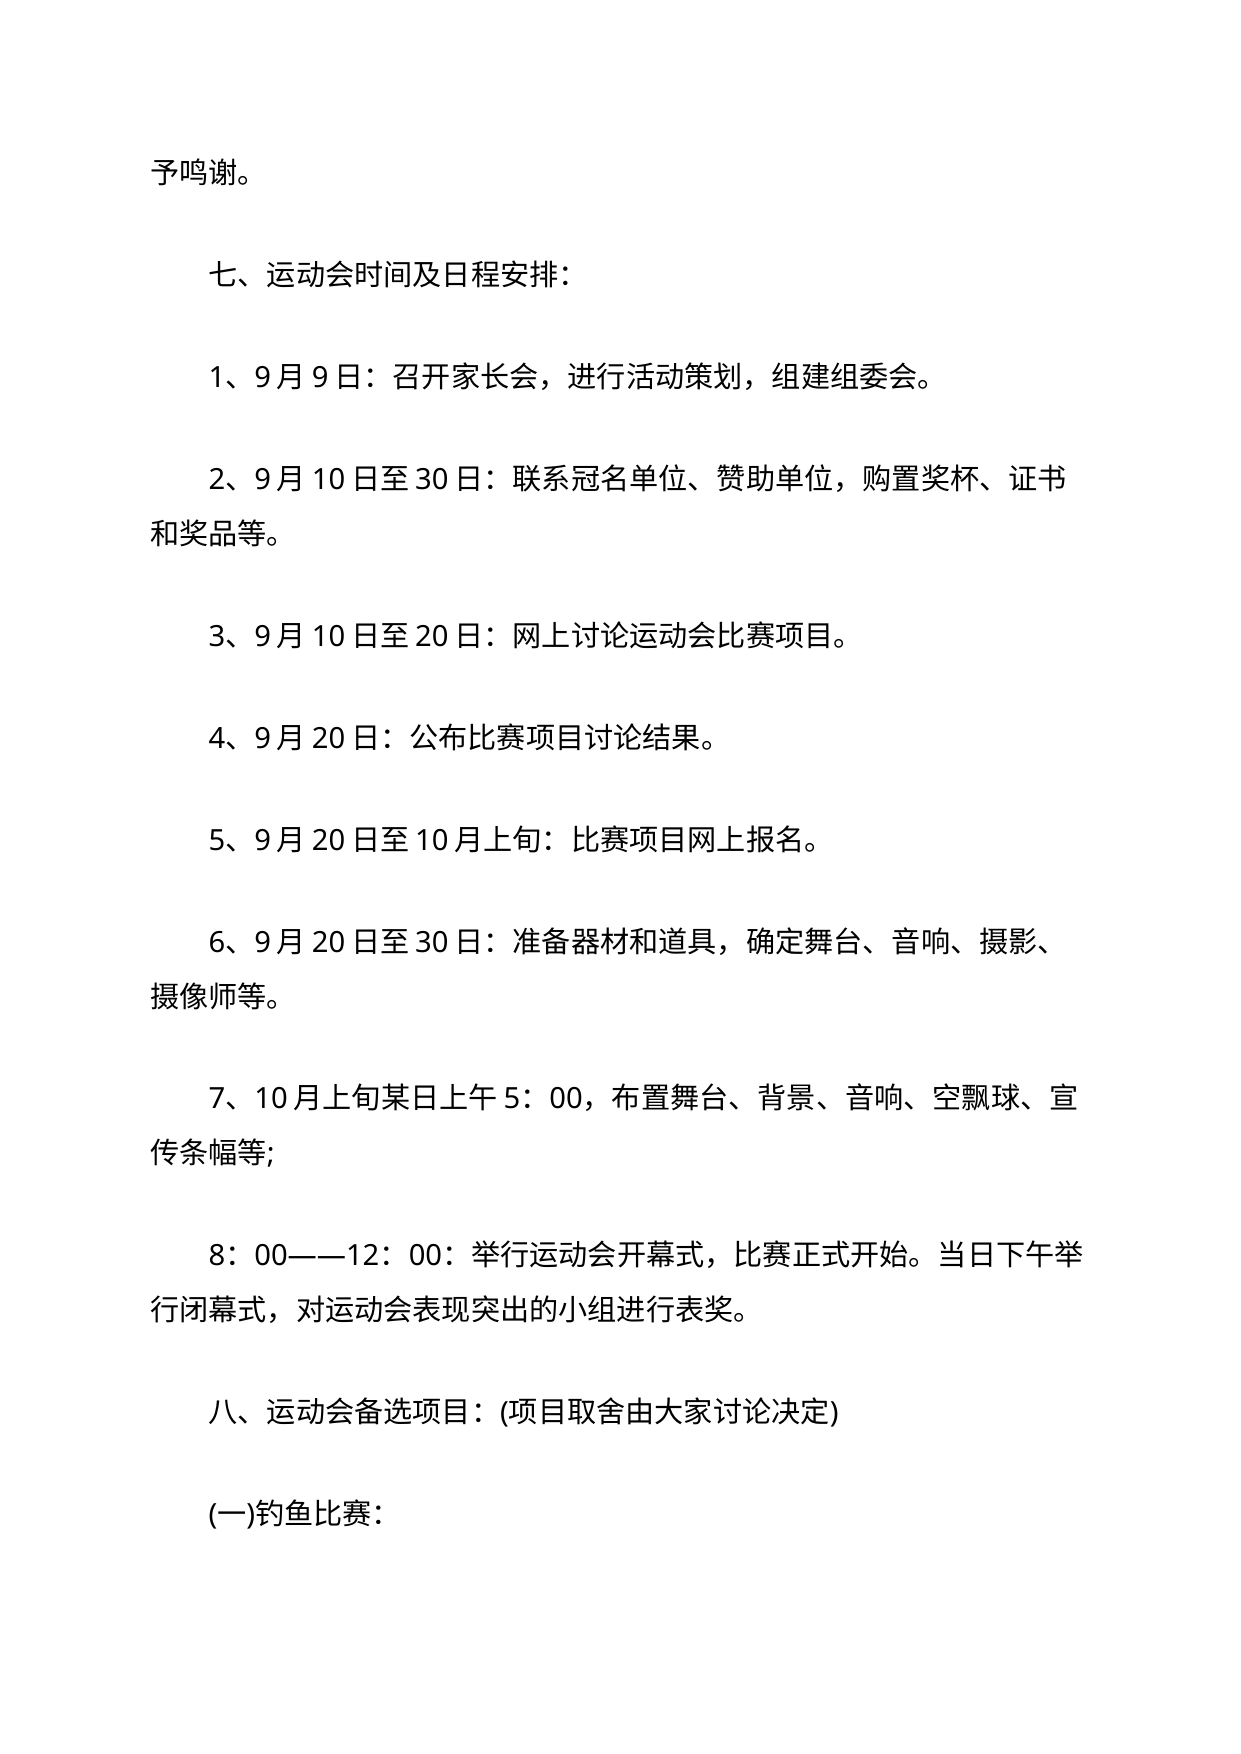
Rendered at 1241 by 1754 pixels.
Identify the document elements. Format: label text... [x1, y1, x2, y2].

text 8：00——12：00：举行运动会开幕式，比赛正式开始。当日下午举行闭幕式，对运动会表现突出的小组进行表奖。 [150, 1232, 1090, 1329]
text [150, 150, 1090, 192]
text 八、运动会备选项目：(项目取舍由大家讨论决定) [150, 1389, 1090, 1431]
text (一)钓鱼比赛： [150, 1491, 1090, 1533]
text 2、9月10日至30日：联系冠名单位、赞助单位，购置奖杯、证书和奖品等。 [150, 456, 1090, 553]
text 1、9月9日：召开家长会，进行活动策划，组建组委会。 [150, 353, 1090, 396]
text 7、10月上旬某日上午5：00，布置舞台、背景、音响、空飘球、宣传条幅等; [150, 1075, 1090, 1172]
text 6、9月20日至30日：准备器材和道具，确定舞台、音响、摄影、摄像师等。 [150, 918, 1090, 1016]
text 4、9月20日：公布比赛项目讨论结果。 [150, 714, 1090, 757]
text 七、运动会时间及日程安排： [150, 252, 1090, 294]
text 5、9月20日至10月上旬：比赛项目网上报名。 [150, 816, 1090, 859]
text 3、9月10日至20日：网上讨论运动会比赛项目。 [150, 612, 1090, 655]
